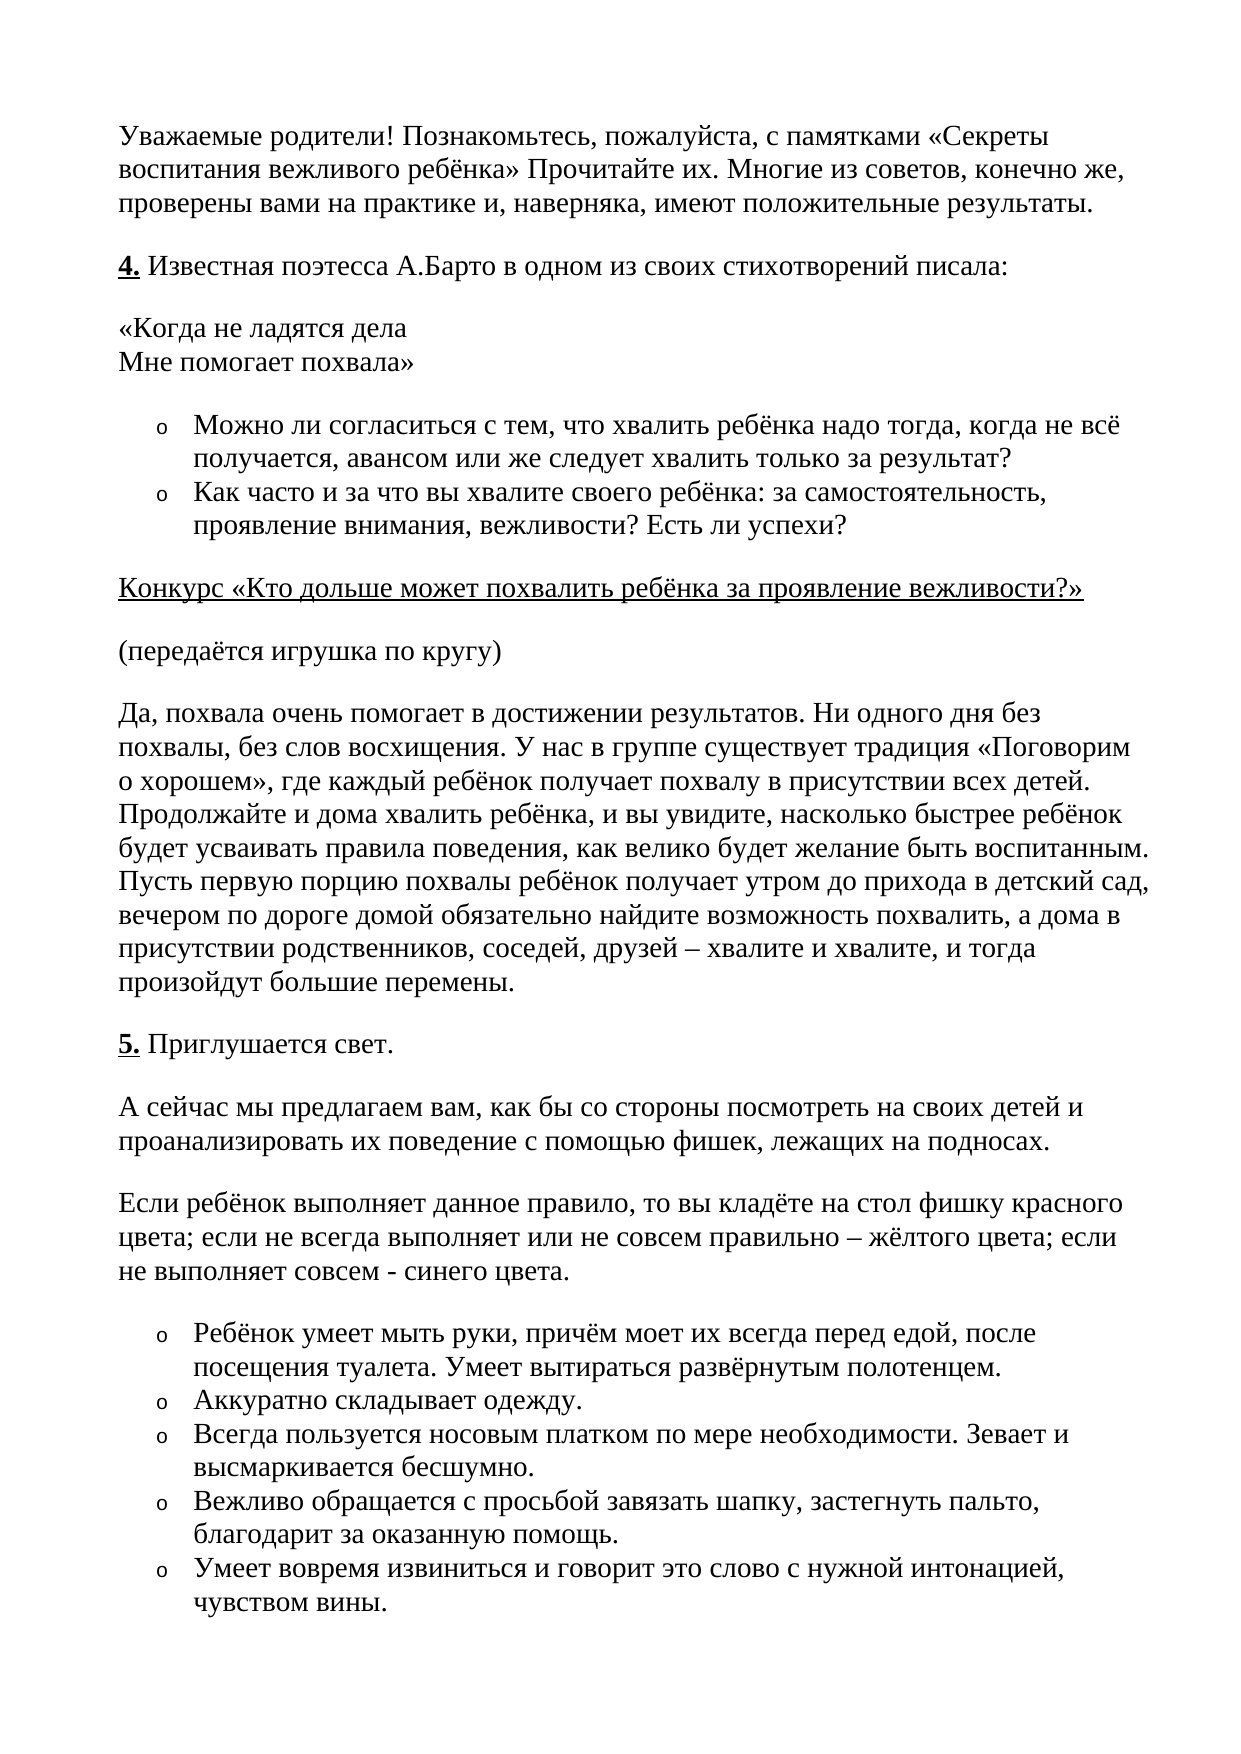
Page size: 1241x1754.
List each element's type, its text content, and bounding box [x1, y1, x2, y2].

text Уважаемые родители! Познакомьтесь, пожалуйста, с памятками «Секреты воспитания вежливого ребёнка» Прочитайте их. Многие из советов, конечно же, проверены вами на практике и, наверняка, имеют положительные результаты. [118, 118, 1152, 219]
text Если ребёнок выполняет данное правило, то вы кладёте на стол фишку красного цвета; если не всегда выполняет или не совсем правильно – жёлтого цвета; если не выполняет совсем - синего цвета. [118, 1186, 1152, 1286]
list Ребёнок умеет мыть руки, причём моет их всегда перед едой, после посещения туалета. Умеет вытираться развёрнутым полотенцем. [156, 1315, 1152, 1382]
text 5. Приглушается свет. [118, 1027, 1152, 1060]
text Да, похвала очень помогает в достижении результатов. Ни одного дня без похвалы, без слов восхищения. У нас в группе существует традиция «Поговорим о хорошем», где каждый ребёнок получает похвалу в присутствии всех детей. Продолжайте и дома хвалить ребёнка, и вы увидите, насколько быстрее ребёнок будет усваивать правила поведения, как велико будет желание быть воспитанным. Пусть первую порцию похвалы ребёнок получает утром до прихода в детский сад, вечером по дороге домой обязательно найдите возможность похвалить, а дома в присутствии родственников, соседей, друзей – хвалите и хвалите, и тогда произойдут большие перемены. [118, 696, 1152, 997]
text Конкурс «Кто дольше может похвалить ребёнка за проявление вежливости?» [118, 570, 1152, 604]
list Умеет вовремя извиниться и говорит это слово с нужной интонацией, чувством вины. [156, 1550, 1152, 1617]
text «Когда не ладятся дела Мне помогает похвала» [118, 311, 1152, 378]
list Вежливо обращается с просьбой завязать шапку, застегнуть пальто, благодарит за оказанную помощь. [156, 1483, 1152, 1550]
list Как часто и за что вы хвалите своего ребёнка: за самостоятельность, проявление внимания, вежливости? Есть ли успехи? [156, 474, 1152, 541]
list Можно ли согласиться с тем, что хвалить ребёнка надо тогда, когда не всё получается, авансом или же следует хвалить только за результат? [156, 407, 1152, 474]
list Всегда пользуется носовым платком по мере необходимости. Зевает и высмаркивается бесшумно. [156, 1416, 1152, 1483]
list Аккуратно складывает одежду. [156, 1382, 1152, 1416]
text А сейчас мы предлагаем вам, как бы со стороны посмотреть на своих детей и проанализировать их поведение с помощью фишек, лежащих на подносах. [118, 1089, 1152, 1156]
text (передаётся игрушка по кругу) [118, 633, 1152, 666]
text 4. Известная поэтесса А.Барто в одном из своих стихотворений писала: [118, 248, 1152, 281]
